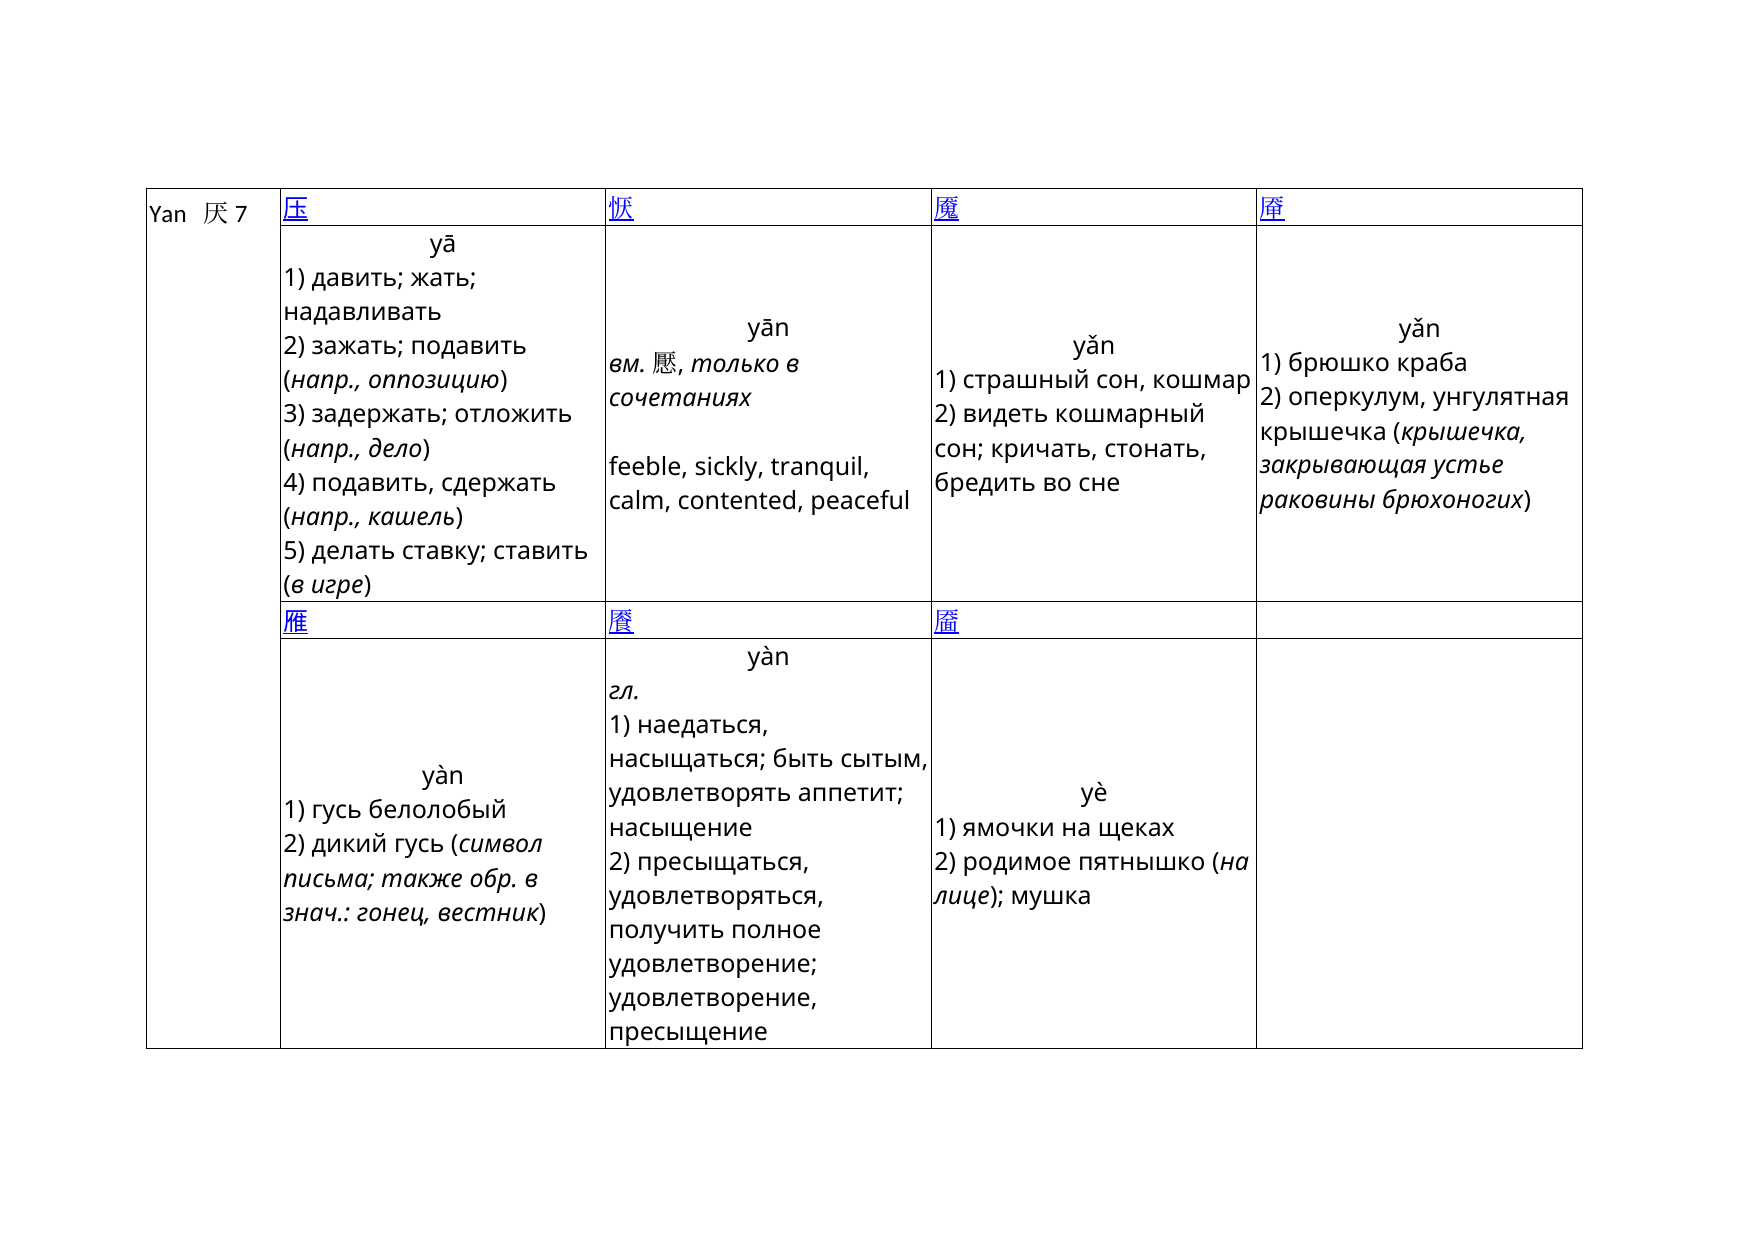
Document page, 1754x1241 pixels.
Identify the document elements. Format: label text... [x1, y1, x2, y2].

table_cell yàn гл. 1) наедаться, насыщаться; быть сытым, удовлетворять аппетит; насыщение 2) пресыщаться, удовлетворяться, получить полное удовлетворение; удовлетворение, пресыщение [606, 639, 931, 1048]
table_cell yān вм. 懕, только в сочетаниях feeble, sickly, tranquil, calm, contented, peaceful [606, 226, 931, 601]
table_cell yā 1) давить; жать; надавливать 2) зажать; подавить (напр., оппозицию) 3) задержать; отложить (напр., дело) 4) подавить, сдержать (напр., кашель) 5) делать ставку; ставить (в игре) [281, 226, 605, 601]
table_cell 魇 [932, 189, 1256, 225]
table_cell 餍 [606, 602, 931, 638]
table_cell [1257, 602, 1582, 638]
table_cell 靥 [932, 602, 1256, 638]
table_cell yàn 1) гусь белолобый 2) дикий гусь (символ письма; также обр. в знач.: гонец, вестник) [281, 639, 605, 1048]
table_cell Yan 厌 7 [147, 189, 280, 1048]
table_cell yǎn 1) страшный сон, кошмар 2) видеть кошмарный сон; кричать, стонать, бредить во сне [932, 226, 1256, 601]
table_cell yè 1) ямочки на щеках 2) родимое пятнышко (на лице); мушка [932, 639, 1256, 1048]
table_cell yǎn 1) брюшко краба 2) оперкулум, унгулятная крышечка (крышечка, закрывающая устье раковины брюхоногих) [1257, 226, 1582, 601]
table_cell 雁 [281, 602, 605, 638]
table_cell 压 [281, 189, 605, 225]
table_cell 恹 [606, 189, 931, 225]
table_cell [1257, 639, 1582, 1048]
table_cell 厣 [1257, 189, 1582, 225]
